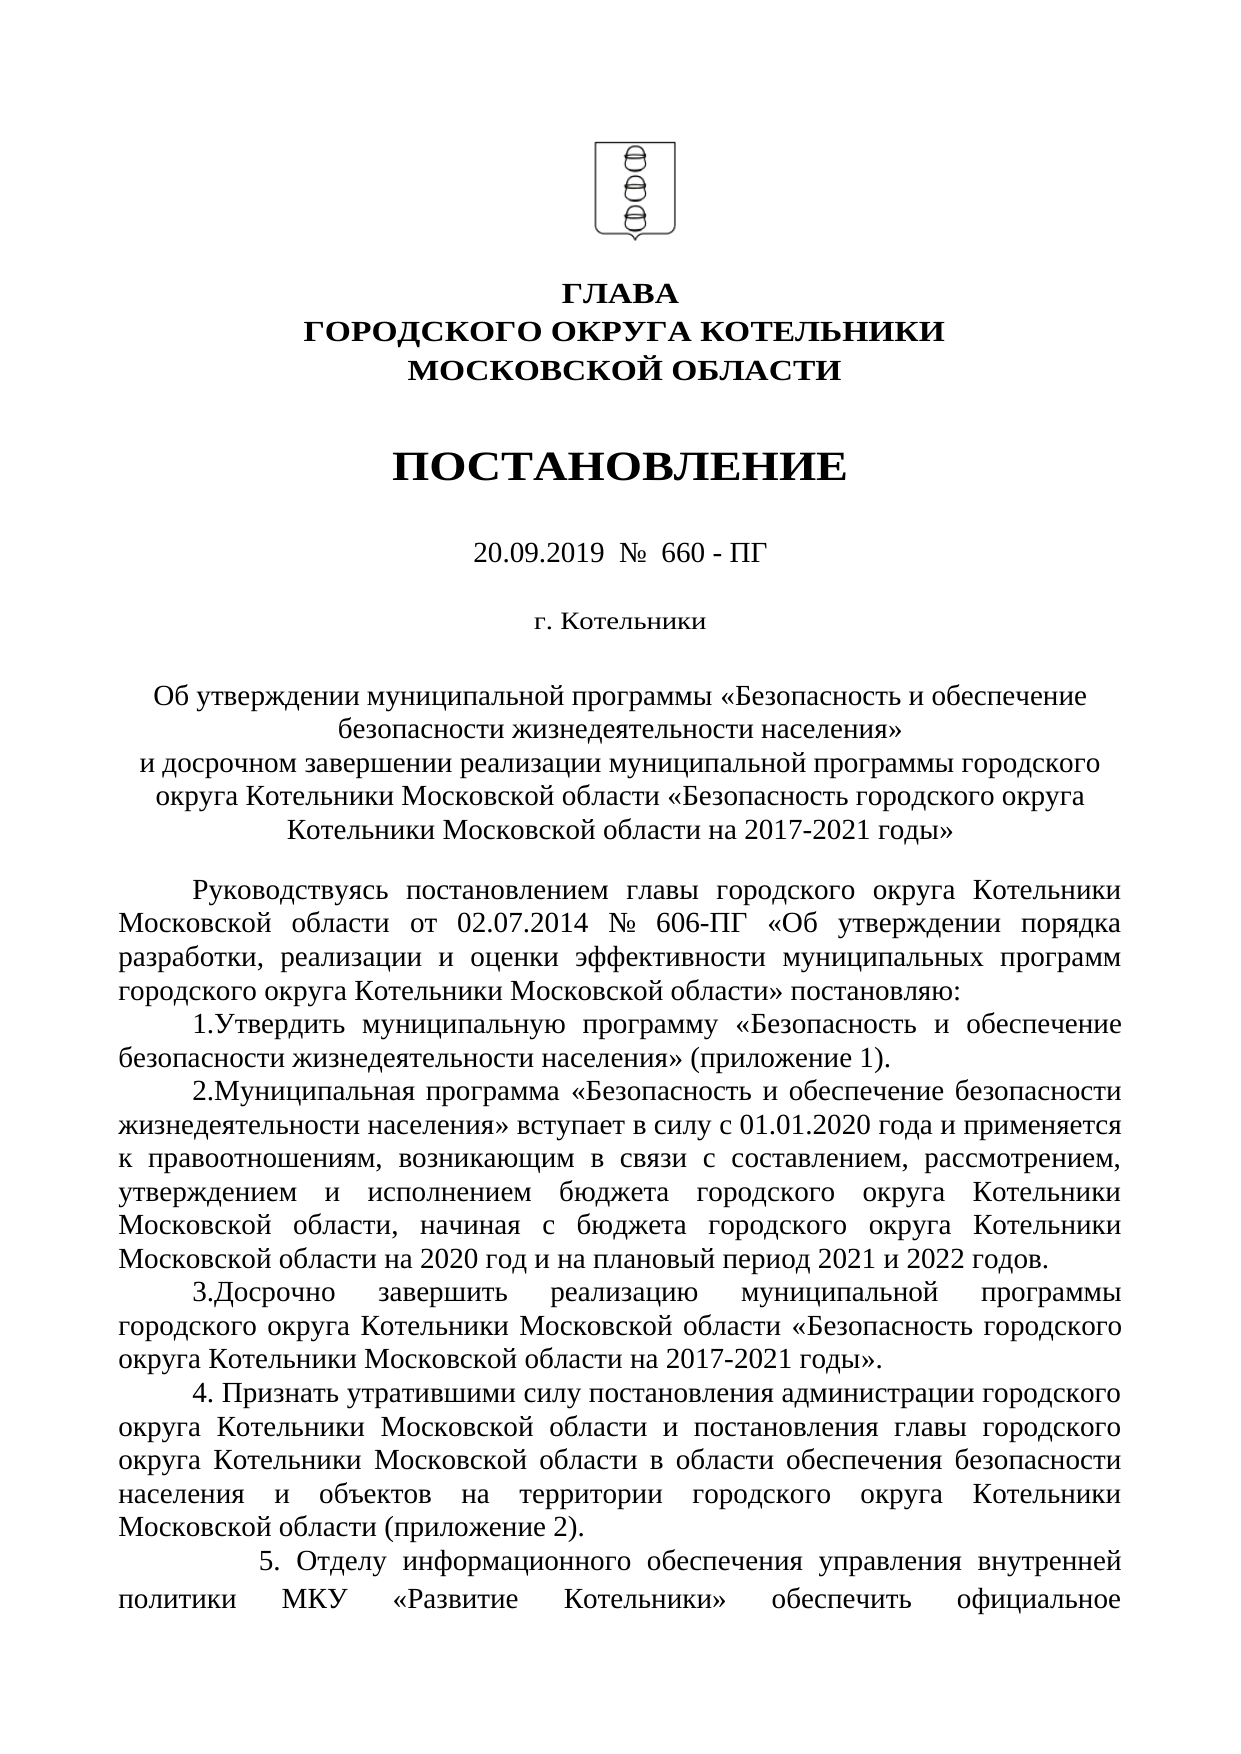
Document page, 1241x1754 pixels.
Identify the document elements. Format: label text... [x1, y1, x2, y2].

text Руководствуясь постановлением главы городского округа Котельники Московской области от 02.07.2014 № 606-ПГ «Об утверждении порядка разработки, реализации и оценки эффективности муниципальных программ городского округа Котельники Московской области» постановляю: [118, 872, 1122, 1006]
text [118, 1543, 1122, 1615]
text 20.09.2019 № 660 - ПГ [118, 535, 1122, 568]
text г. Котельники [118, 606, 1122, 635]
text ПОСТАНОВЛЕНИЕ [118, 441, 1122, 489]
list 2.Муниципальная программа «Безопасность и обеспечение безопасности жизнедеятельности населения» вступает в силу с 01.01.2020 года и применяется к правоотношениям, возникающим в связи с составлением, рассмотрением, утверждением и исполнением бюджета городского округа Котельники Московской области, начиная с бюджета городского округа Котельники Московской области на 2020 год и на плановый период 2021 и 2022 годов. [118, 1073, 1122, 1274]
text 3.Досрочно завершить реализацию муниципальной программы городского округа Котельники Московской области «Безопасность городского округа Котельники Московской области на 2017-2021 годы». [118, 1274, 1122, 1375]
text Об утверждении муниципальной программы «Безопасность и обеспечение безопасности жизнедеятельности населения» [118, 678, 1122, 745]
picture [593, 137, 678, 242]
text ГЛАВА ГОРОДСКОГО ОКРУГА КОТЕЛЬНИКИ МОСКОВСКОЙ ОБЛАСТИ [118, 276, 1122, 387]
text и досрочном завершении реализации муниципальной программы городского округа Котельники Московской области «Безопасность городского округа Котельники Московской области на 2017-2021 годы» [118, 745, 1122, 846]
text 4. Признать утратившими силу постановления администрации городского округа Котельники Московской области и постановления главы городского округа Котельники Московской области в области обеспечения безопасности населения и объектов на территории городского округа Котельники Московской области (приложение 2). [118, 1375, 1122, 1543]
list 1.Утвердить муниципальную программу «Безопасность и обеспечение безопасности жизнедеятельности населения» (приложение 1). [118, 1006, 1122, 1073]
